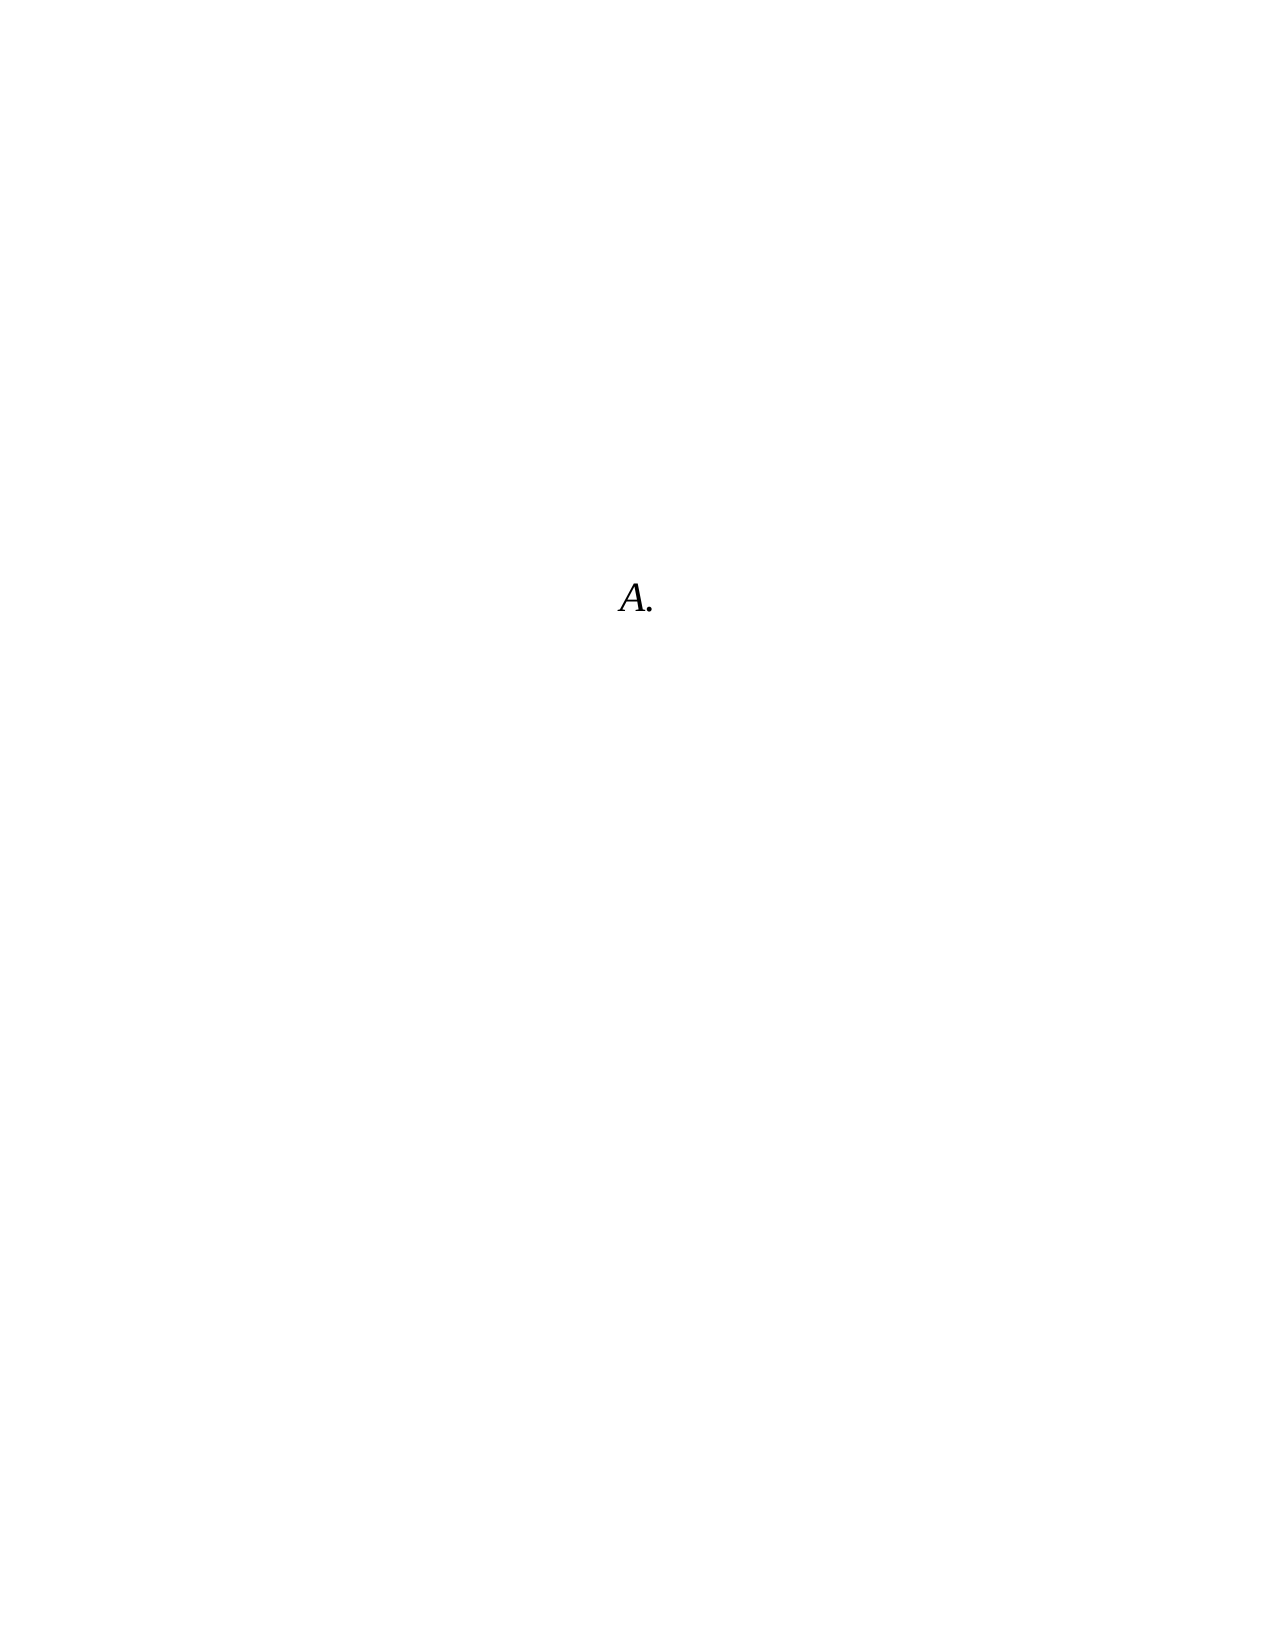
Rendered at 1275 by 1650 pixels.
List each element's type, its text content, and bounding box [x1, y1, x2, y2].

text A. [156, 573, 1119, 621]
